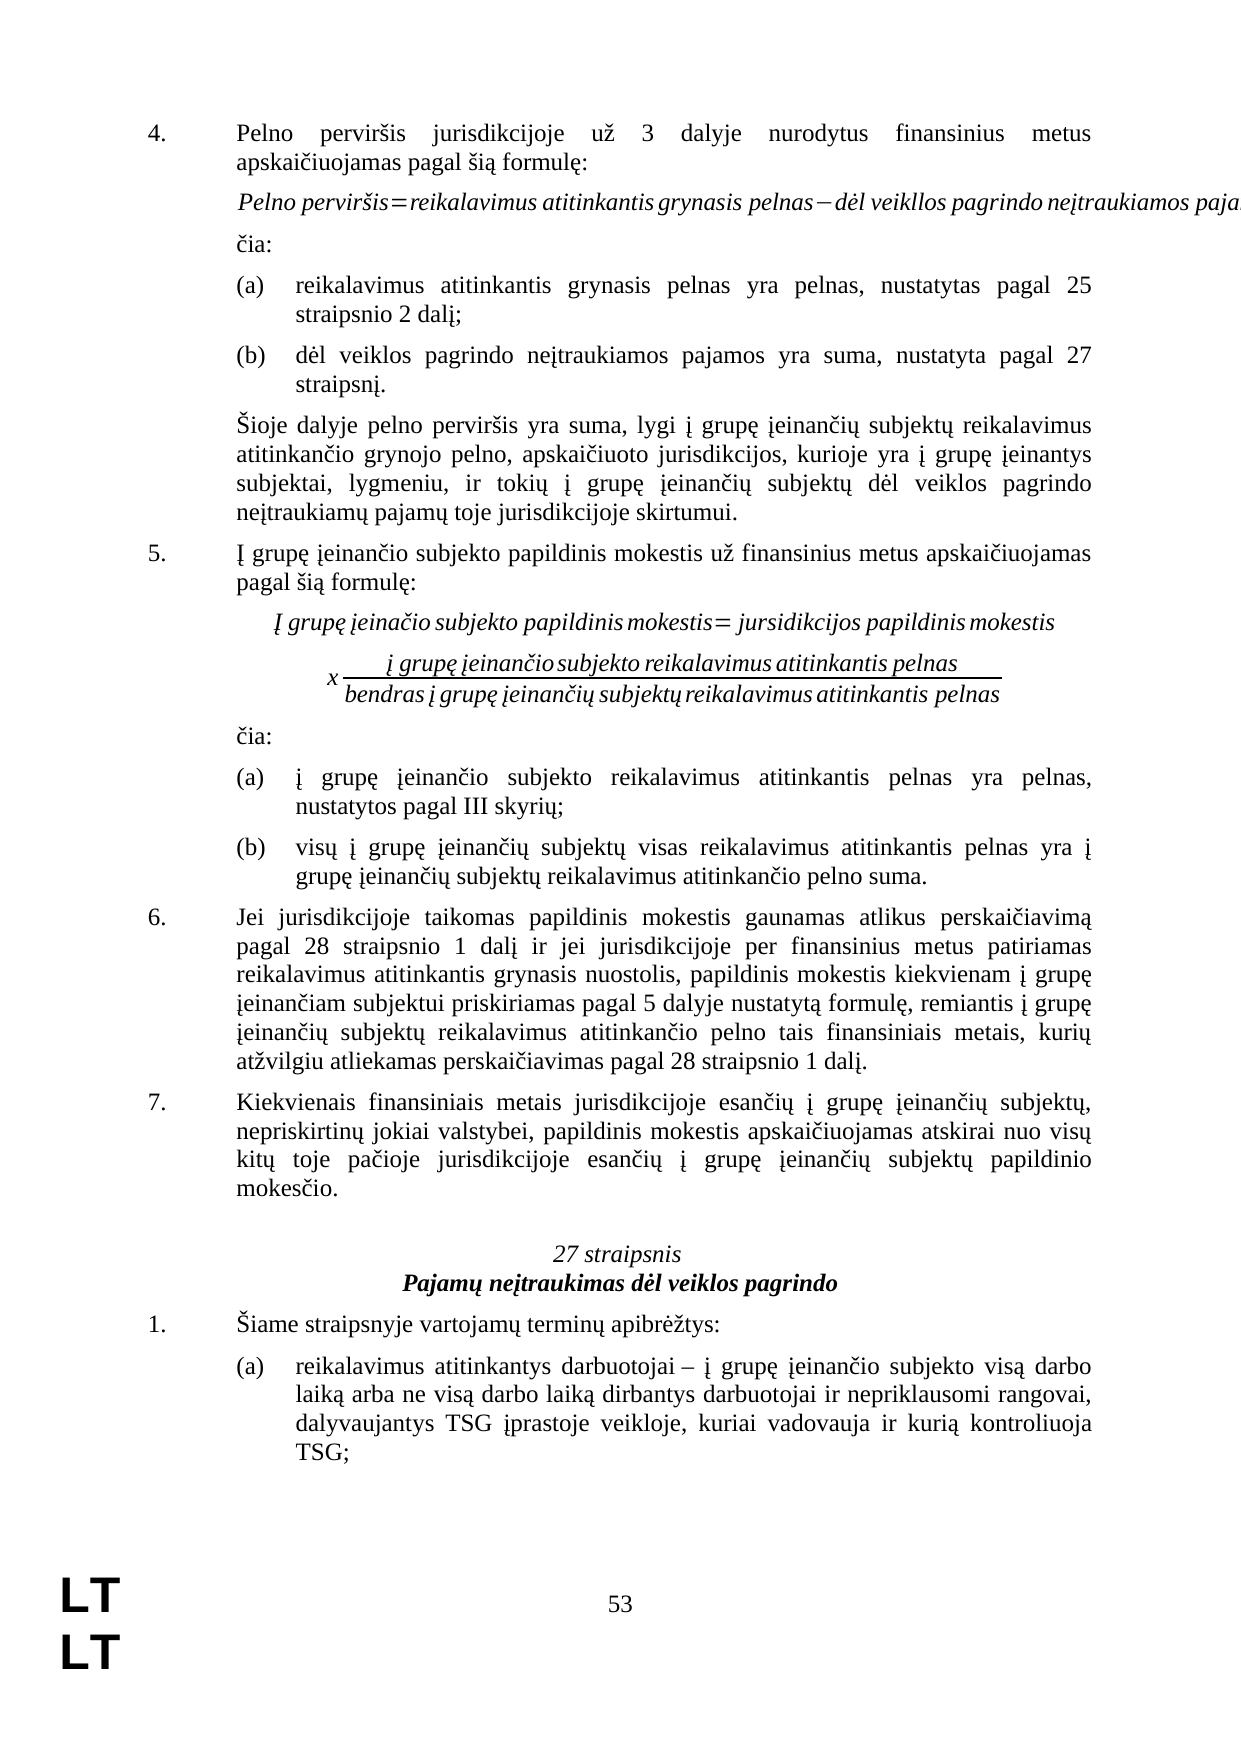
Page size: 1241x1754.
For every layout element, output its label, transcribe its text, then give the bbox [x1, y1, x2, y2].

text čia: [236, 721, 1092, 749]
text 5. Į grupę įeinančio subjekto papildinis mokestis už finansinius metus apskaičiuojamas pagal šią formulę: [148, 538, 1092, 596]
text (a) reikalavimus atitinkantis grynasis pelnas yra pelnas, nustatytas pagal 25 straipsnio 2 dalį; [236, 271, 1092, 328]
text Šioje dalyje pelno perviršis yra suma, lygi į grupę įeinančių subjektų reikalavimus atitinkančio grynojo pelno, apskaičiuoto jurisdikcijos, kurioje yra į grupę įeinantys subjektai, lygmeniu, ir tokių į grupę įeinančių subjektų dėl veiklos pagrindo neįtraukiamų pajamų toje jurisdikcijoje skirtumui. [236, 411, 1092, 526]
text 6. Jei jurisdikcijoje taikomas papildinis mokestis gaunamas atlikus perskaičiavimą pagal 28 straipsnio 1 dalį ir jei jurisdikcijoje per finansinius metus patiriamas reikalavimus atitinkantis grynasis nuostolis, papildinis mokestis kiekvienam į grupę įeinančiam subjektui priskiriamas pagal 5 dalyje nustatytą formulę, remiantis į grupę įeinančių subjektų reikalavimus atitinkančio pelno tais finansiniais metais, kurių atžvilgiu atliekamas perskaičiavimas pagal 28 straipsnio 1 dalį. [148, 902, 1092, 1074]
text čia: [236, 229, 1092, 258]
text (a) į grupę įeinančio subjekto reikalavimus atitinkantis pelnas yra pelnas, nustatytos pagal III skyrių; [236, 762, 1092, 819]
text (a) reikalavimus atitinkantys darbuotojai – į grupę įeinančio subjekto visą darbo laiką arba ne visą darbo laiką dirbantys darbuotojai ir nepriklausomi rangovai, dalyvaujantys TSG įprastoje veikloje, kuriai vadovauja ir kurią kontroliuoja TSG; [236, 1351, 1092, 1466]
text (b) visų į grupę įeinančių subjektų visas reikalavimus atitinkantis pelnas yra į grupę įeinančių subjektų reikalavimus atitinkančio pelno suma. [236, 832, 1092, 889]
text 4. Pelno perviršis jurisdikcijoje už 3 dalyje nurodytus finansinius metus apskaičiuojamas pagal šią formulę: [148, 118, 1092, 176]
text 1. Šiame straipsnyje vartojamų terminų apibrėžtys: [148, 1309, 1092, 1338]
text (b) dėl veiklos pagrindo neįtraukiamos pajamos yra suma, nustatyta pagal 27 straipsnį. [236, 341, 1092, 398]
text 7. Kiekvienais finansiniais metais jurisdikcijoje esančių į grupę įeinančių subjektų, nepriskirtinų jokiai valstybei, papildinis mokestis apskaičiuojamas atskirai nuo visų kitų toje pačioje jurisdikcijoje esančių į grupę įeinančių subjektų papildinio mokesčio. [148, 1087, 1092, 1202]
text 27 straipsnis Pajamų neįtraukimas dėl veiklos pagrindo [148, 1239, 1092, 1297]
